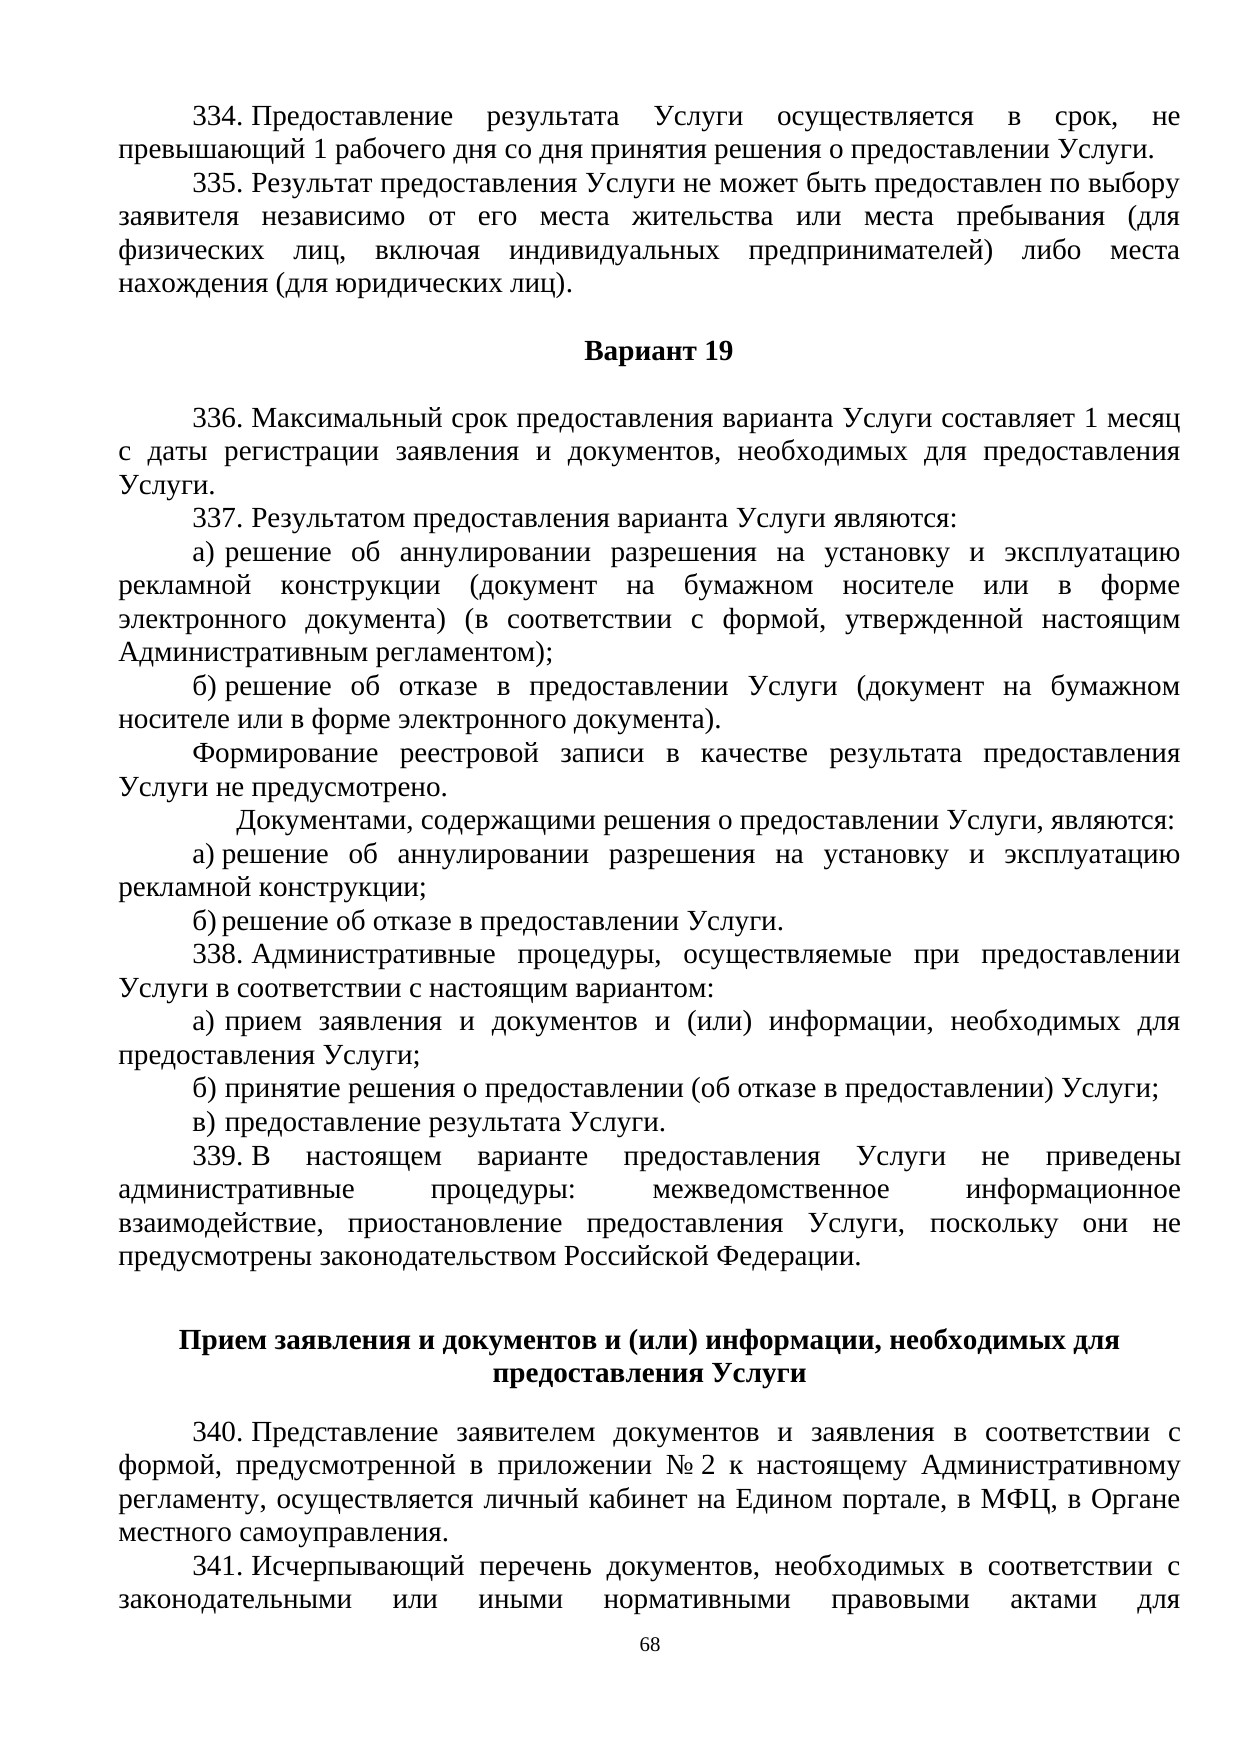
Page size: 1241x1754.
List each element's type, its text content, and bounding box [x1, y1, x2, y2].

list решение об отказе в предоставлении Услуги (документ на бумажном носителе или в форме электронного документа). [118, 668, 1181, 735]
list решение об отказе в предоставлении Услуги. [118, 903, 1181, 936]
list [118, 1548, 1181, 1615]
list предоставление результата Услуги. [118, 1104, 1181, 1138]
list Документами, содержащими решения о предоставлении Услуги, являются: [118, 802, 1181, 836]
list решение об аннулировании разрешения на установку и эксплуатацию рекламной конструкции (документ на бумажном носителе или в форме электронного документа) (в соответствии с формой, утвержденной настоящим Административным регламентом); [118, 534, 1181, 668]
list решение об аннулировании разрешения на установку и эксплуатацию рекламной конструкции; [118, 836, 1181, 903]
text Прием заявления и документов и (или) информации, необходимых для предоставления Услуги [118, 1322, 1181, 1389]
list принятие решения о предоставлении (об отказе в предоставлении) Услуги; [118, 1071, 1181, 1104]
list прием заявления и документов и (или) информации, необходимых для предоставления Услуги; [118, 1003, 1181, 1071]
list В настоящем варианте предоставления Услуги не приведены административные процедуры: межведомственное информационное взаимодействие, приостановление предоставления Услуги, поскольку они не предусмотрены законодательством Российской Федерации. [118, 1138, 1181, 1272]
list Результат предоставления Услуги не может быть предоставлен по выбору заявителя независимо от его места жительства или места пребывания (для физических лиц, включая индивидуальных предпринимателей) либо места нахождения (для юридических лиц). [118, 165, 1181, 299]
list Результатом предоставления варианта Услуги являются: [118, 500, 1181, 534]
list Максимальный срок предоставления варианта Услуги составляет 1 месяц с даты регистрации заявления и документов, необходимых для предоставления Услуги. [118, 400, 1181, 500]
list Предоставление результата Услуги осуществляется в срок, не превышающий 1 рабочего дня со дня принятия решения о предоставлении Услуги. [118, 98, 1181, 165]
list Административные процедуры, осуществляемые при предоставлении Услуги в соответствии с настоящим вариантом: [118, 936, 1181, 1003]
list Представление заявителем документов и заявления в соответствии с формой, предусмотренной в приложении № 2 к настоящему Административному регламенту, осуществляется личный кабинет на Едином портале, в МФЦ, в Органе местного самоуправления. [118, 1414, 1181, 1548]
text Формирование реестровой записи в качестве результата предоставления Услуги не предусмотрено. [118, 735, 1181, 802]
